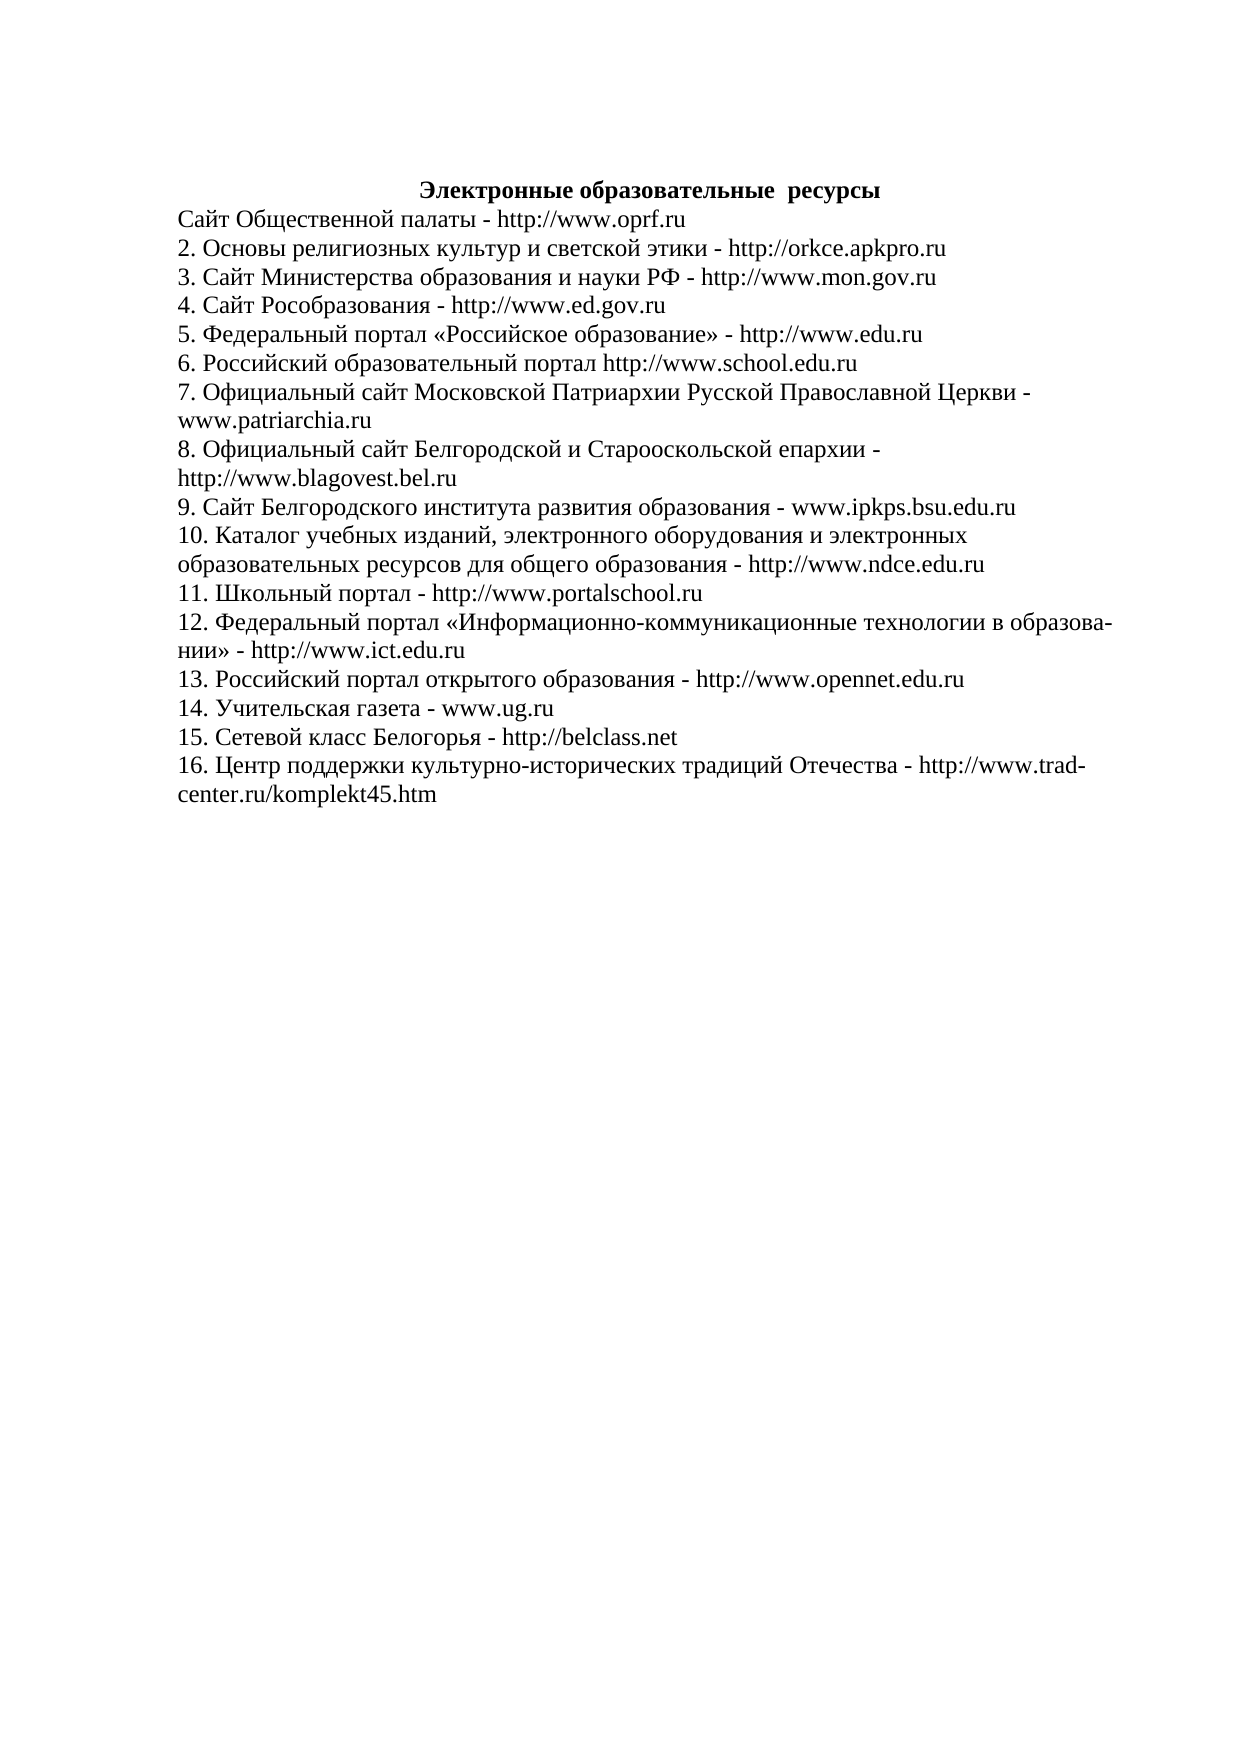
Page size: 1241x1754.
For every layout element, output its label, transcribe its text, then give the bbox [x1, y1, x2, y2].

text Электронные образовательные ресурсы [177, 176, 1122, 204]
text 8. Официальный сайт Белгородской и Старооскольской епархии - http://www.blagovest.bel.ru [177, 434, 1122, 492]
text Сайт Общественной палаты - http://www.oprf.ru [177, 204, 1122, 233]
text 13. Российский портал открытого образования - http://www.opennet.edu.ru [177, 664, 1122, 693]
text 3. Сайт Министерства образования и науки РФ - http://www.mon.gov.ru [177, 262, 1122, 291]
text 11. Школьный портал - http://www.portalschool.ru [177, 578, 1122, 607]
text 6. Российский образовательный портал http://www.school.edu.ru [177, 348, 1122, 377]
text 7. Официальный сайт Московской Патриархии Русской Православной Церкви -www.patriarchia.ru [177, 377, 1122, 434]
text 10. Каталог учебных изданий, электронного оборудования и электронных образовательных ресурсов для общего образования - http://www.ndce.edu.ru [177, 521, 1122, 578]
text 9. Сайт Белгородского института развития образования - www.ipkps.bsu.edu.ru [177, 492, 1122, 521]
text 14. Учительская газета - www.ug.ru [177, 693, 1122, 722]
text 12. Федеральный портал «Информационно-коммуникационные технологии в образова-нии» - http://www.ict.edu.ru [177, 607, 1122, 664]
text 5. Федеральный портал «Российское образование» - http://www.edu.ru [177, 319, 1122, 348]
text 4. Сайт Рособразования - http://www.ed.gov.ru [177, 291, 1122, 319]
text 15. Сетевой класс Белогорья - http://belclass.net [177, 722, 1122, 751]
text 16. Центр поддержки культурно-исторических традиций Отечества - http://www.trad-center.ru/komplekt45.htm [177, 751, 1122, 808]
text 2. Основы религиозных культур и светской этики - http://orkce.apkpro.ru [177, 233, 1122, 262]
